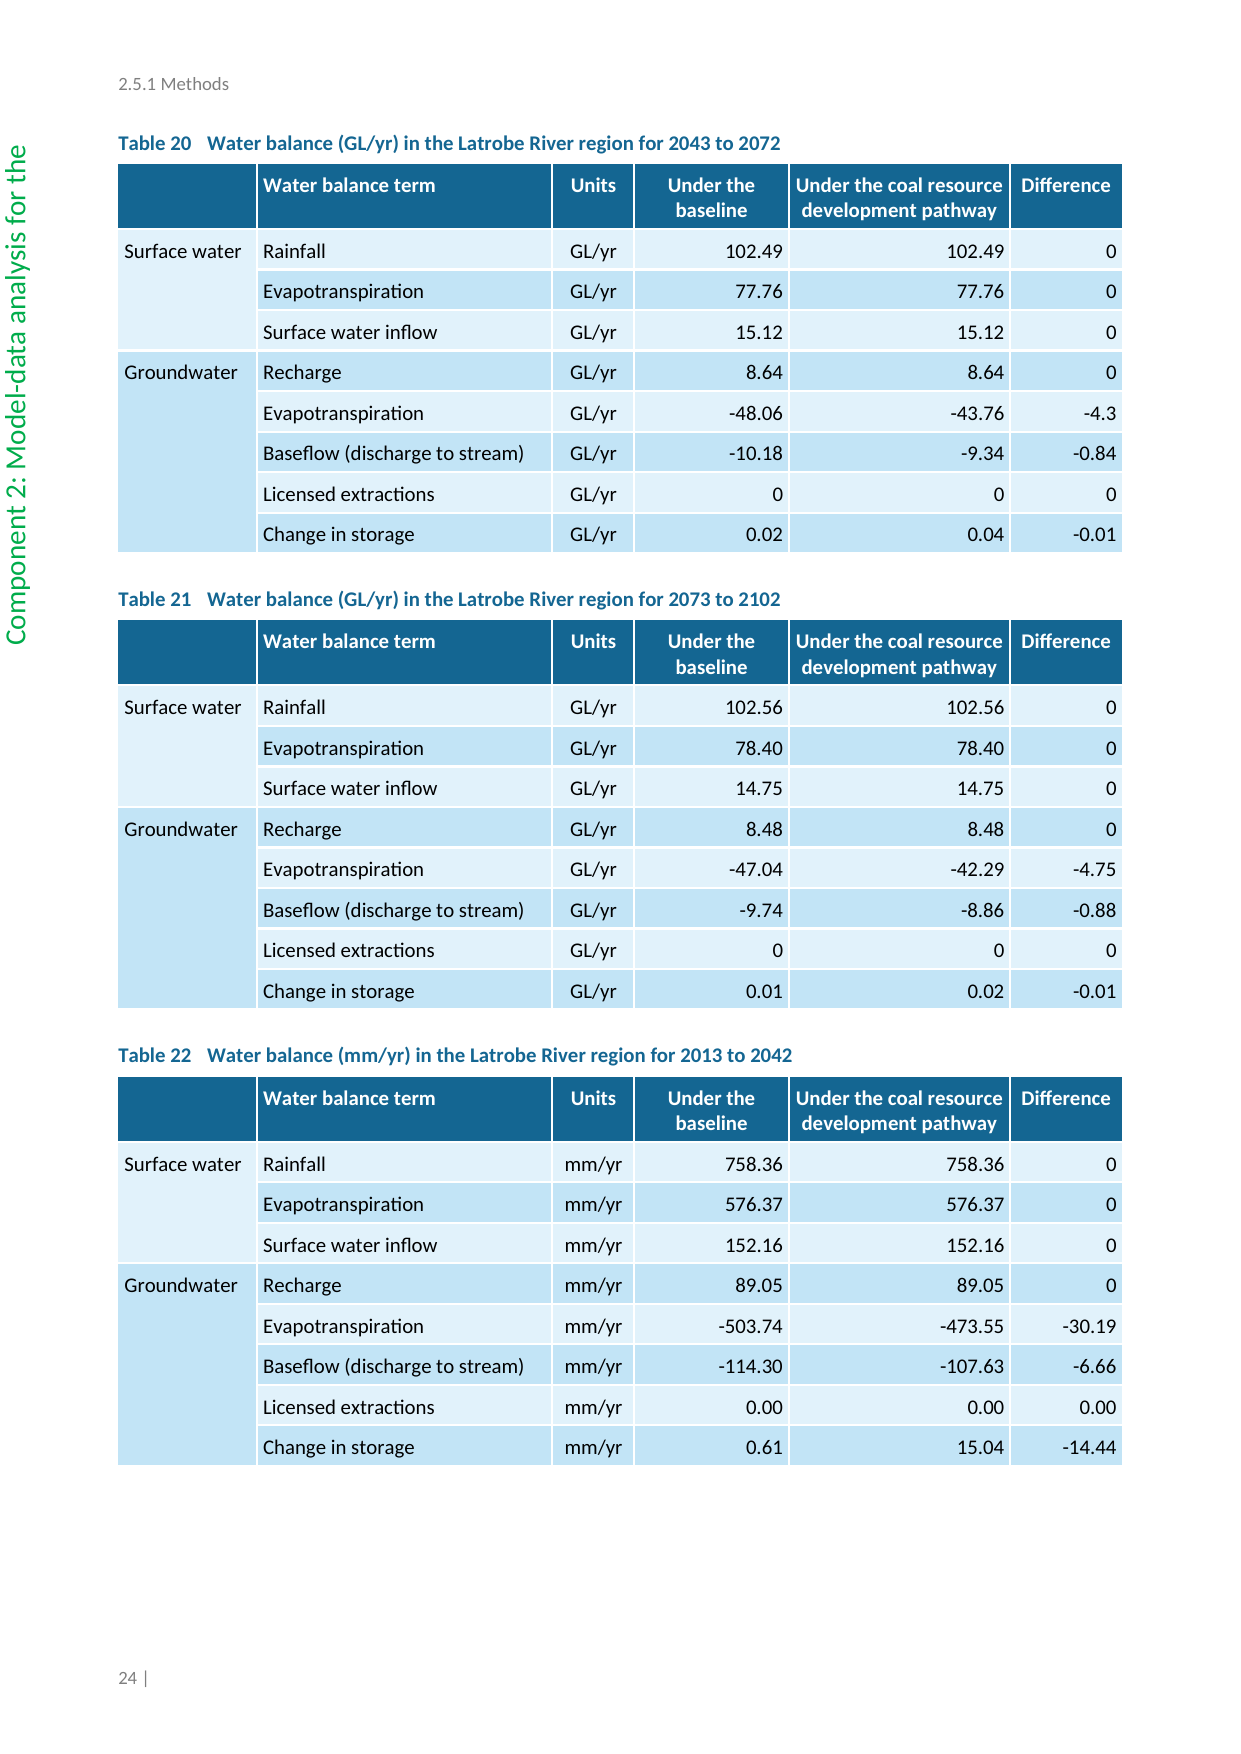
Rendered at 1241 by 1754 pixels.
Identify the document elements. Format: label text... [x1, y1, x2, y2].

table_cell 576.37 [635, 1183, 788, 1222]
table_cell Surface water [118, 230, 256, 349]
table_cell -473.55 [790, 1305, 1009, 1343]
table_cell 78.40 [790, 727, 1009, 765]
table_cell 8.64 [790, 352, 1009, 390]
table_cell -8.86 [790, 889, 1009, 927]
table_cell Surface water [118, 1143, 256, 1262]
table_cell Evapotranspiration [258, 392, 551, 431]
text Table 20 Water balance (GL/yr) in the Latrobe River region for 2043 to 2072 [118, 130, 1122, 155]
table_cell -0.84 [1011, 433, 1122, 471]
table_cell 0 [790, 930, 1009, 968]
table_cell 0 [1011, 1183, 1122, 1222]
table_cell 0 [1011, 808, 1122, 846]
table_cell 8.64 [635, 352, 788, 390]
table_cell Surface water [118, 686, 256, 806]
table_cell mm/yr [553, 1386, 633, 1424]
table_cell 0 [1011, 311, 1122, 349]
table_header [118, 620, 256, 684]
table_cell -43.76 [790, 392, 1009, 431]
table_cell 0 [635, 930, 788, 968]
table_cell -10.18 [635, 433, 788, 471]
table_cell Evapotranspiration [258, 727, 551, 765]
table_cell GL/yr [553, 352, 633, 390]
table_header [118, 1077, 256, 1141]
table_cell Rainfall [258, 1143, 551, 1181]
table_cell GL/yr [553, 686, 633, 725]
table_cell 0.00 [790, 1386, 1009, 1424]
table_cell 0.00 [635, 1386, 788, 1424]
table_header Under the baseline [635, 1077, 788, 1141]
table_cell -42.29 [790, 849, 1009, 887]
table_cell Evapotranspiration [258, 1305, 551, 1343]
table_header Under the baseline [635, 620, 788, 684]
table_cell GL/yr [553, 727, 633, 765]
table_cell mm/yr [553, 1143, 633, 1181]
table_cell 576.37 [790, 1183, 1009, 1222]
table_cell 0 [1011, 1143, 1122, 1181]
table_cell 102.49 [635, 230, 788, 268]
table_header Under the coal resource development pathway [790, 1077, 1009, 1141]
table_cell Rainfall [258, 230, 551, 268]
table_cell 8.48 [635, 808, 788, 846]
table_header Units [553, 620, 633, 684]
table_cell Recharge [258, 808, 551, 846]
table_cell Licensed extractions [258, 1386, 551, 1424]
table_cell 0 [635, 473, 788, 512]
table_cell Change in storage [258, 970, 551, 1008]
table_cell 0 [1011, 930, 1122, 968]
table_cell Evapotranspiration [258, 849, 551, 887]
table_cell 102.49 [790, 230, 1009, 268]
table_cell mm/yr [553, 1264, 633, 1303]
table_cell 77.76 [635, 271, 788, 309]
table_cell Groundwater [118, 808, 256, 1008]
table_cell 78.40 [635, 727, 788, 765]
table_cell mm/yr [553, 1426, 633, 1465]
table_cell 0 [1011, 1264, 1122, 1303]
table_cell 14.75 [635, 768, 788, 806]
table_cell -6.66 [1011, 1345, 1122, 1384]
table_cell 152.16 [790, 1224, 1009, 1262]
table_cell Rainfall [258, 686, 551, 725]
table_cell -47.04 [635, 849, 788, 887]
table_header Water balance term [258, 1077, 551, 1141]
table_cell 0.61 [635, 1426, 788, 1465]
table_cell Baseflow (discharge to stream) [258, 889, 551, 927]
table_cell Change in storage [258, 514, 551, 552]
table_cell -503.74 [635, 1305, 788, 1343]
table_cell Groundwater [118, 352, 256, 552]
table_cell GL/yr [553, 392, 633, 431]
table_cell -114.30 [635, 1345, 788, 1384]
table_cell 0 [1011, 473, 1122, 512]
table_cell 0 [1011, 727, 1122, 765]
table_cell -14.44 [1011, 1426, 1122, 1465]
table_cell -4.75 [1011, 849, 1122, 887]
table_cell -30.19 [1011, 1305, 1122, 1343]
table_cell GL/yr [553, 473, 633, 512]
table_header Under the coal resource development pathway [790, 164, 1009, 228]
table_cell GL/yr [553, 230, 633, 268]
table_cell 77.76 [790, 271, 1009, 309]
table_header Water balance term [258, 164, 551, 228]
table_header Under the baseline [635, 164, 788, 228]
table_cell 0 [1011, 768, 1122, 806]
table_cell -107.63 [790, 1345, 1009, 1384]
table_cell Surface water inflow [258, 311, 551, 349]
table_cell GL/yr [553, 849, 633, 887]
table_cell Licensed extractions [258, 930, 551, 968]
table_cell GL/yr [553, 930, 633, 968]
table_cell Baseflow (discharge to stream) [258, 1345, 551, 1384]
table_cell -9.34 [790, 433, 1009, 471]
table_header Difference [1011, 164, 1122, 228]
table_cell 758.36 [635, 1143, 788, 1181]
table_cell 0 [1011, 352, 1122, 390]
table_cell 0 [1011, 1224, 1122, 1262]
table_cell Recharge [258, 1264, 551, 1303]
table_header Water balance term [258, 620, 551, 684]
table_cell 0.01 [635, 970, 788, 1008]
table_cell GL/yr [553, 889, 633, 927]
table_cell mm/yr [553, 1345, 633, 1384]
table_cell mm/yr [553, 1183, 633, 1222]
table_cell 0.04 [790, 514, 1009, 552]
table_cell -0.88 [1011, 889, 1122, 927]
table_cell 15.04 [790, 1426, 1009, 1465]
table_cell 102.56 [790, 686, 1009, 725]
table_cell -9.74 [635, 889, 788, 927]
table_cell GL/yr [553, 271, 633, 309]
text Table 22 Water balance (mm/yr) in the Latrobe River region for 2013 to 2042 [118, 1043, 1122, 1068]
table_cell Change in storage [258, 1426, 551, 1465]
table_header Under the coal resource development pathway [790, 620, 1009, 684]
table_cell mm/yr [553, 1224, 633, 1262]
text Table 21 Water balance (GL/yr) in the Latrobe River region for 2073 to 2102 [118, 586, 1122, 612]
table_header [118, 164, 256, 228]
table_cell 0 [1011, 271, 1122, 309]
table_cell GL/yr [553, 433, 633, 471]
table_cell -48.06 [635, 392, 788, 431]
table_cell GL/yr [553, 970, 633, 1008]
table_cell 89.05 [635, 1264, 788, 1303]
table_header Difference [1011, 1077, 1122, 1141]
table_cell Evapotranspiration [258, 1183, 551, 1222]
table_cell 758.36 [790, 1143, 1009, 1181]
table_cell Groundwater [118, 1264, 256, 1465]
table_cell -0.01 [1011, 514, 1122, 552]
table_cell 0 [1011, 686, 1122, 725]
table_cell Surface water inflow [258, 1224, 551, 1262]
table_cell -4.3 [1011, 392, 1122, 431]
table_cell Recharge [258, 352, 551, 390]
table_cell mm/yr [553, 1305, 633, 1343]
table_cell 0.02 [790, 970, 1009, 1008]
table_cell Baseflow (discharge to stream) [258, 433, 551, 471]
table_cell 0.02 [635, 514, 788, 552]
table_cell Surface water inflow [258, 768, 551, 806]
table_header Units [553, 1077, 633, 1141]
table_cell 8.48 [790, 808, 1009, 846]
table_cell Evapotranspiration [258, 271, 551, 309]
table_cell 152.16 [635, 1224, 788, 1262]
table_cell 14.75 [790, 768, 1009, 806]
table_cell Licensed extractions [258, 473, 551, 512]
table_cell 102.56 [635, 686, 788, 725]
table_cell GL/yr [553, 311, 633, 349]
table_cell -0.01 [1011, 970, 1122, 1008]
table_cell 15.12 [790, 311, 1009, 349]
table_cell 0 [790, 473, 1009, 512]
table_cell 0.00 [1011, 1386, 1122, 1424]
table_cell GL/yr [553, 514, 633, 552]
table_cell 89.05 [790, 1264, 1009, 1303]
table_cell GL/yr [553, 768, 633, 806]
table_header Difference [1011, 620, 1122, 684]
table_header Units [553, 164, 633, 228]
table_cell 15.12 [635, 311, 788, 349]
table_cell 0 [1011, 230, 1122, 268]
table_cell GL/yr [553, 808, 633, 846]
